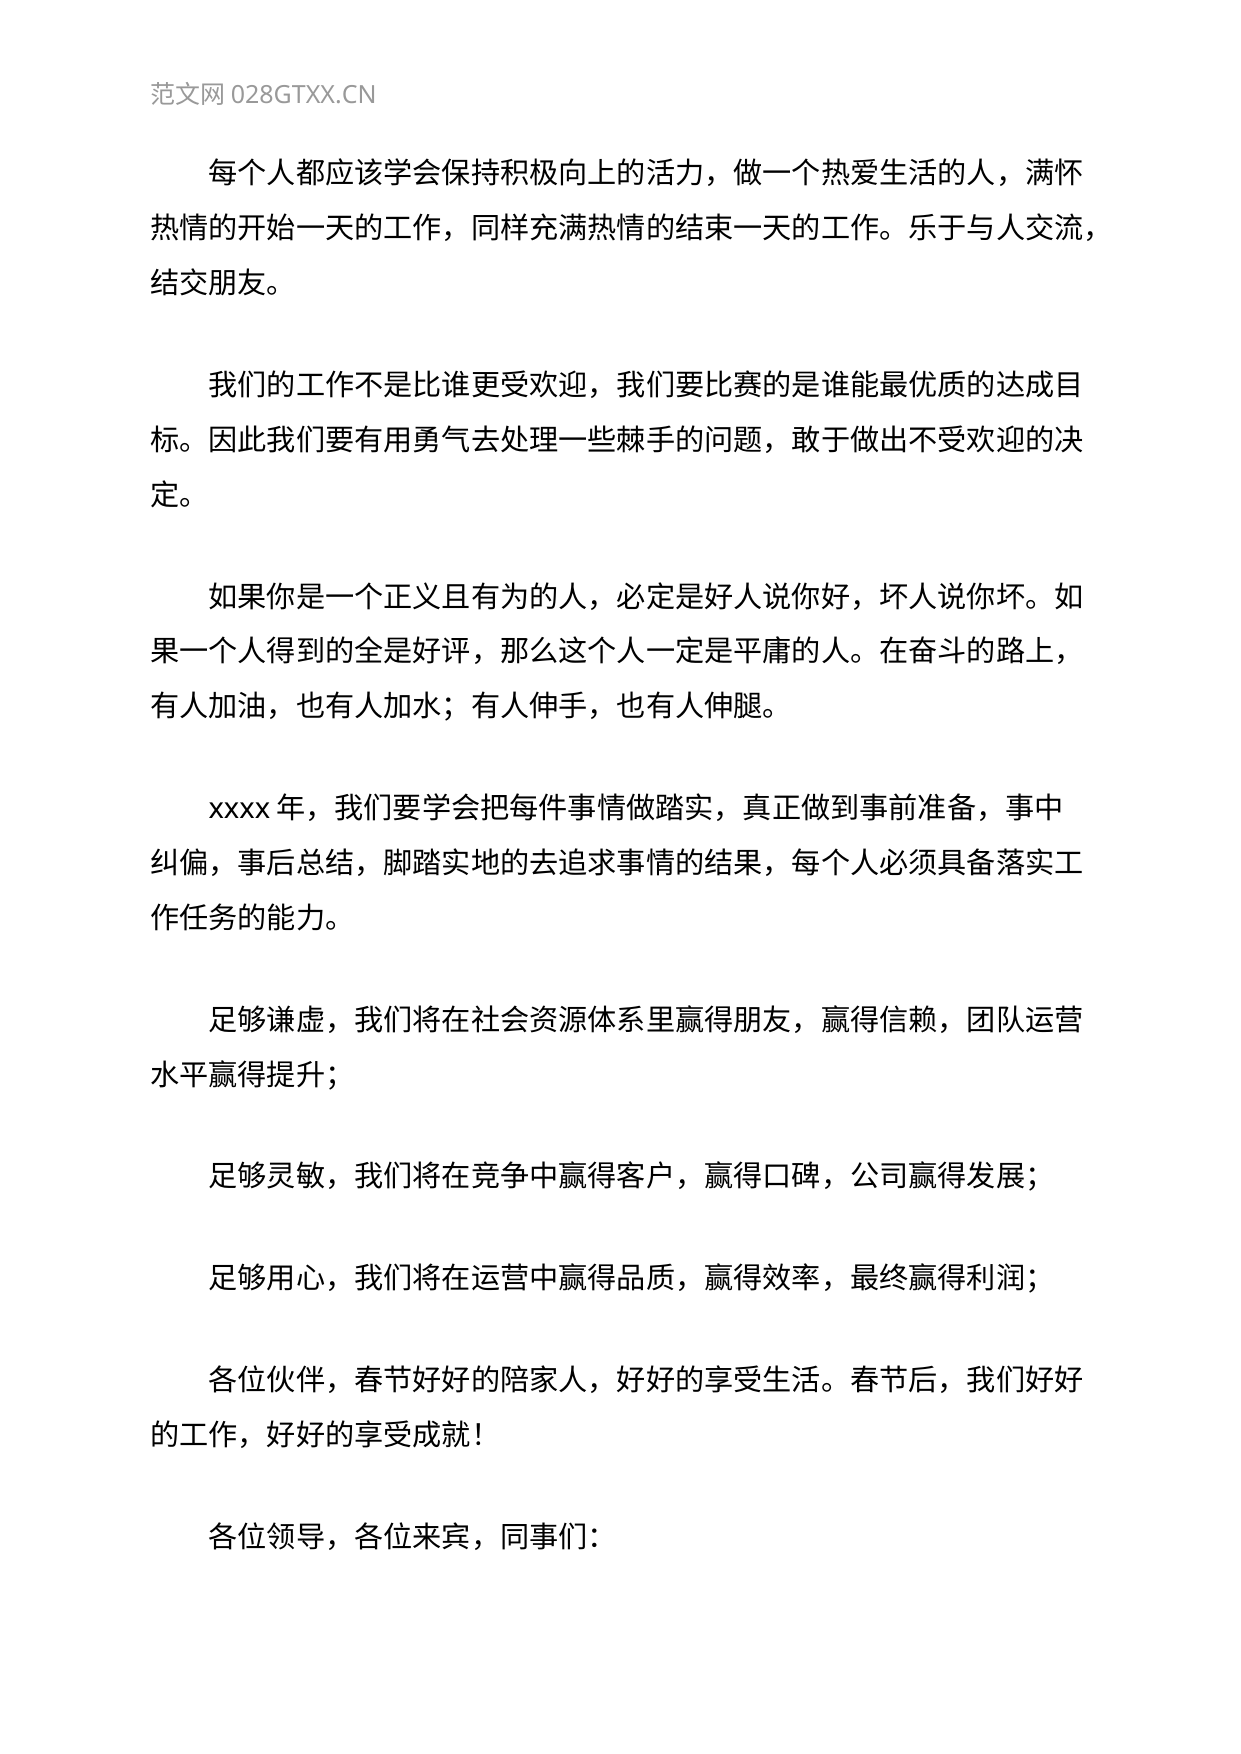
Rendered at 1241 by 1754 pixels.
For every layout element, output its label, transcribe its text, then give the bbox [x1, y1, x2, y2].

text 每个人都应该学会保持积极向上的活力，做一个热爱生活的人，满怀热情的开始一天的工作，同样充满热情的结束一天的工作。乐于与人交流，结交朋友。 [150, 150, 1090, 302]
text 如果你是一个正义且有为的人，必定是好人说你好，坏人说你坏。如果一个人得到的全是好评，那么这个人一定是平庸的人。在奋斗的路上，有人加油，也有人加水；有人伸手，也有人伸腿。 [150, 573, 1090, 725]
text 我们的工作不是比谁更受欢迎，我们要比赛的是谁能最优质的达成目标。因此我们要有用勇气去处理一些棘手的问题，敢于做出不受欢迎的决定。 [150, 362, 1090, 514]
text 足够灵敏，我们将在竞争中赢得客户，赢得口碑，公司赢得发展； [150, 1153, 1090, 1195]
text 各位领导，各位来宾，同事们： [150, 1513, 1090, 1556]
text 足够谦虚，我们将在社会资源体系里赢得朋友，赢得信赖，团队运营水平赢得提升； [150, 996, 1090, 1093]
text 足够用心，我们将在运营中赢得品质，赢得效率，最终赢得利润； [150, 1255, 1090, 1297]
text 各位伙伴，春节好好的陪家人，好好的享受生活。春节后，我们好好的工作，好好的享受成就！ [150, 1357, 1090, 1454]
text xxxx年，我们要学会把每件事情做踏实，真正做到事前准备，事中纠偏，事后总结，脚踏实地的去追求事情的结果，每个人必须具备落实工作任务的能力。 [150, 785, 1090, 937]
